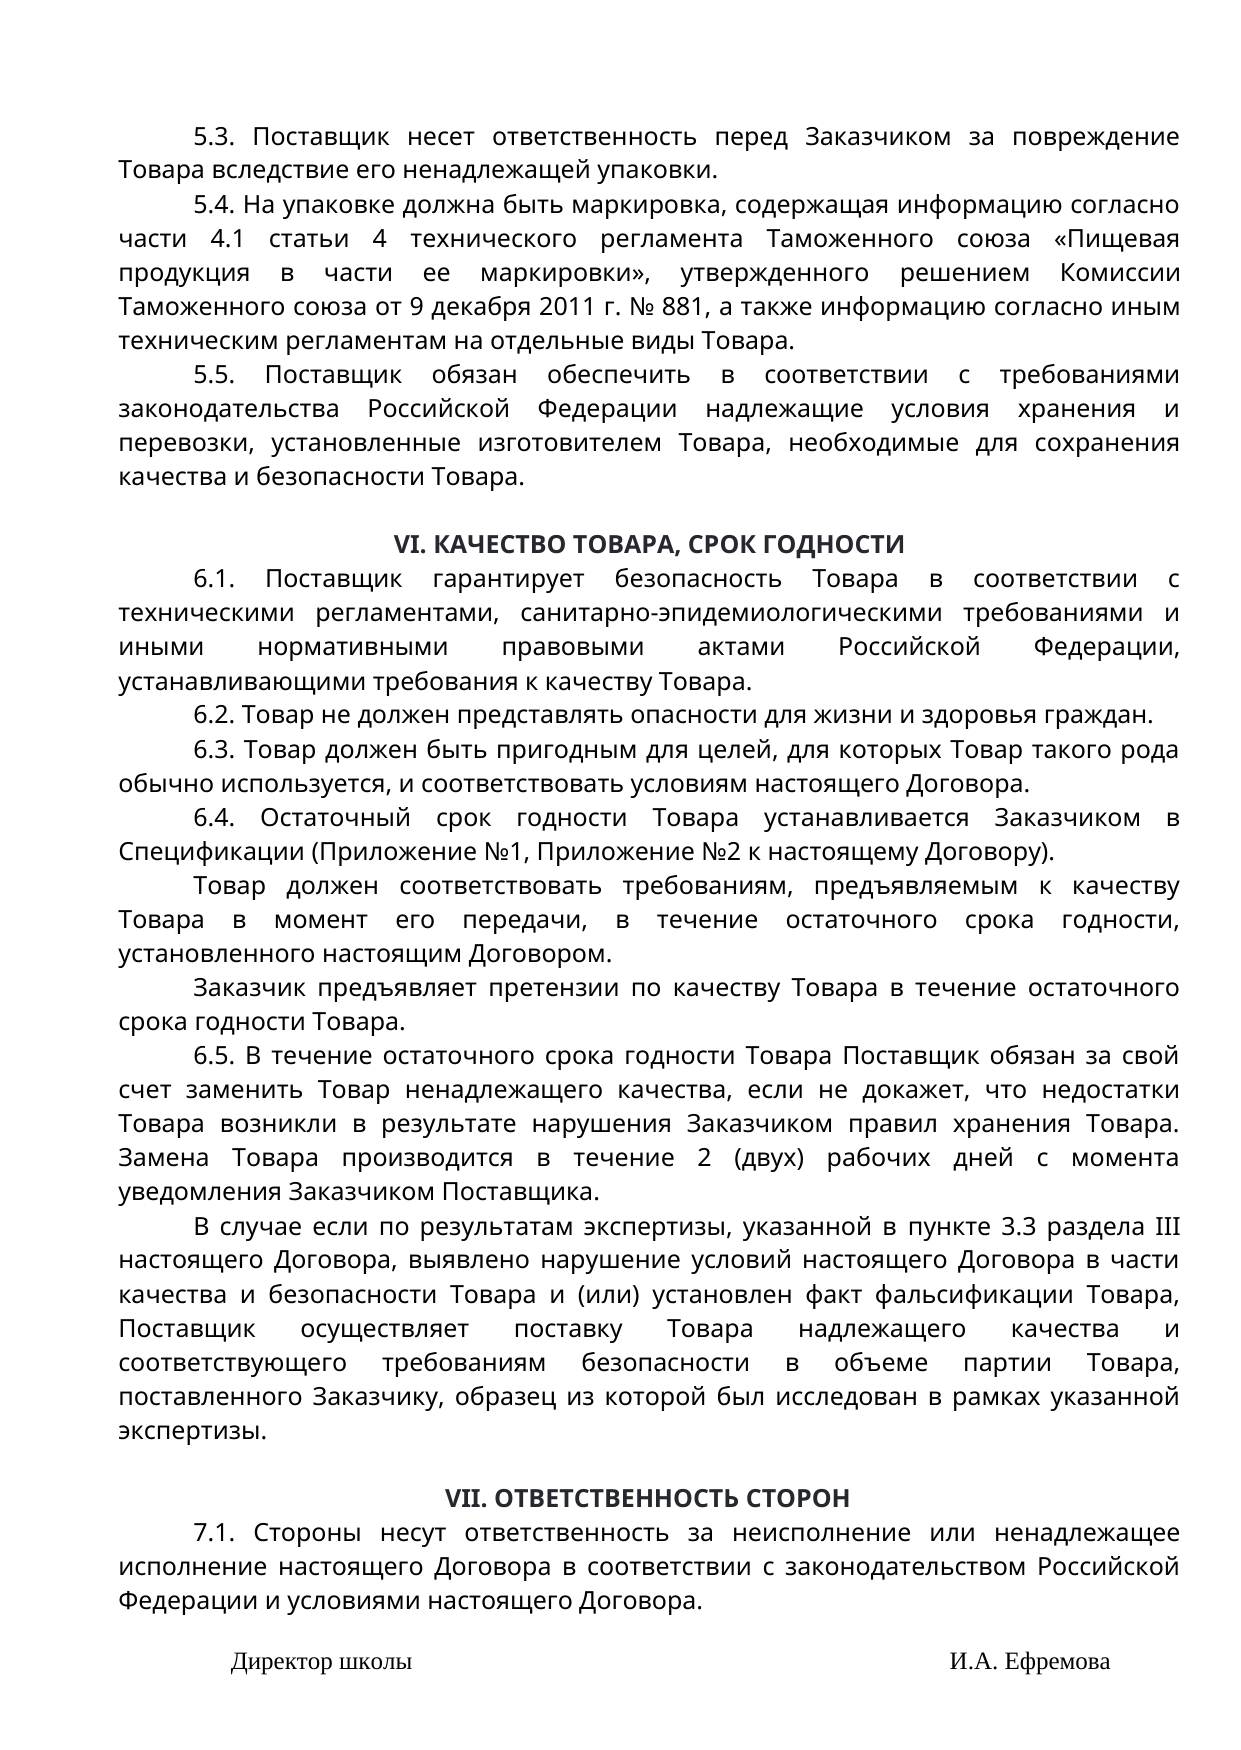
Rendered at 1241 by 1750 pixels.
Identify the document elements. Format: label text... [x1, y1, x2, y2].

text 5.3. Поставщик несет ответственность перед Заказчиком за повреждение Товара вследствие его ненадлежащей упаковки. [118, 118, 1181, 186]
text 6.5. В течение остаточного срока годности Товара Поставщик обязан за свой счет заменить Товар ненадлежащего качества, если не докажет, что недостатки Товара возникли в результате нарушения Заказчиком правил хранения Товара. Замена Товара производится в течение 2 (двух) рабочих дней с момента уведомления Заказчиком Поставщика. [118, 1038, 1181, 1208]
text VI. КАЧЕСТВО ТОВАРА, СРОК ГОДНОСТИ [118, 527, 1181, 561]
text 6.1. Поставщик гарантирует безопасность Товара в соответствии с техническими регламентами, санитарно-эпидемиологическими требованиями и иными нормативными правовыми актами Российской Федерации, устанавливающими требования к качеству Товара. [118, 561, 1181, 697]
text 5.4. На упаковке должна быть маркировка, содержащая информацию согласно части 4.1 статьи 4 технического регламента Таможенного союза «Пищевая продукция в части ее маркировки», утвержденного решением Комиссии Таможенного союза от 9 декабря 2011 г. № 881, а также информацию согласно иным техническим регламентам на отдельные виды Товара. [118, 186, 1181, 357]
text 6.4. Остаточный срок годности Товара устанавливается Заказчиком в Спецификации (Приложение №1, Приложение №2 к настоящему Договору). [118, 799, 1181, 867]
text 7.1. Стороны несут ответственность за неисполнение или ненадлежащее исполнение настоящего Договора в соответствии с законодательством Российской Федерации и условиями настоящего Договора. [118, 1515, 1181, 1617]
text 6.2. Товар не должен представлять опасности для жизни и здоровья граждан. [118, 697, 1181, 731]
text Заказчик предъявляет претензии по качеству Товара в течение остаточного срока годности Товара. [118, 970, 1181, 1038]
text 5.5. Поставщик обязан обеспечить в соответствии с требованиями законодательства Российской Федерации надлежащие условия хранения и перевозки, установленные изготовителем Товара, необходимые для сохранения качества и безопасности Товара. [118, 357, 1181, 493]
text В случае если по результатам экспертизы, указанной в пункте 3.3 раздела III настоящего Договора, выявлено нарушение условий настоящего Договора в части качества и безопасности Товара и (или) установлен факт фальсификации Товара, Поставщик осуществляет поставку Товара надлежащего качества и соответствующего требованиям безопасности в объеме партии Товара, поставленного Заказчику, образец из которой был исследован в рамках указанной экспертизы. [118, 1208, 1181, 1447]
text VII. ОТВЕТСТВЕННОСТЬ СТОРОН [118, 1481, 1181, 1515]
text 6.3. Товар должен быть пригодным для целей, для которых Товар такого рода обычно используется, и соответствовать условиям настоящего Договора. [118, 731, 1181, 799]
text Товар должен соответствовать требованиям, предъявляемым к качеству Товара в момент его передачи, в течение остаточного срока годности, установленного настоящим Договором. [118, 867, 1181, 970]
